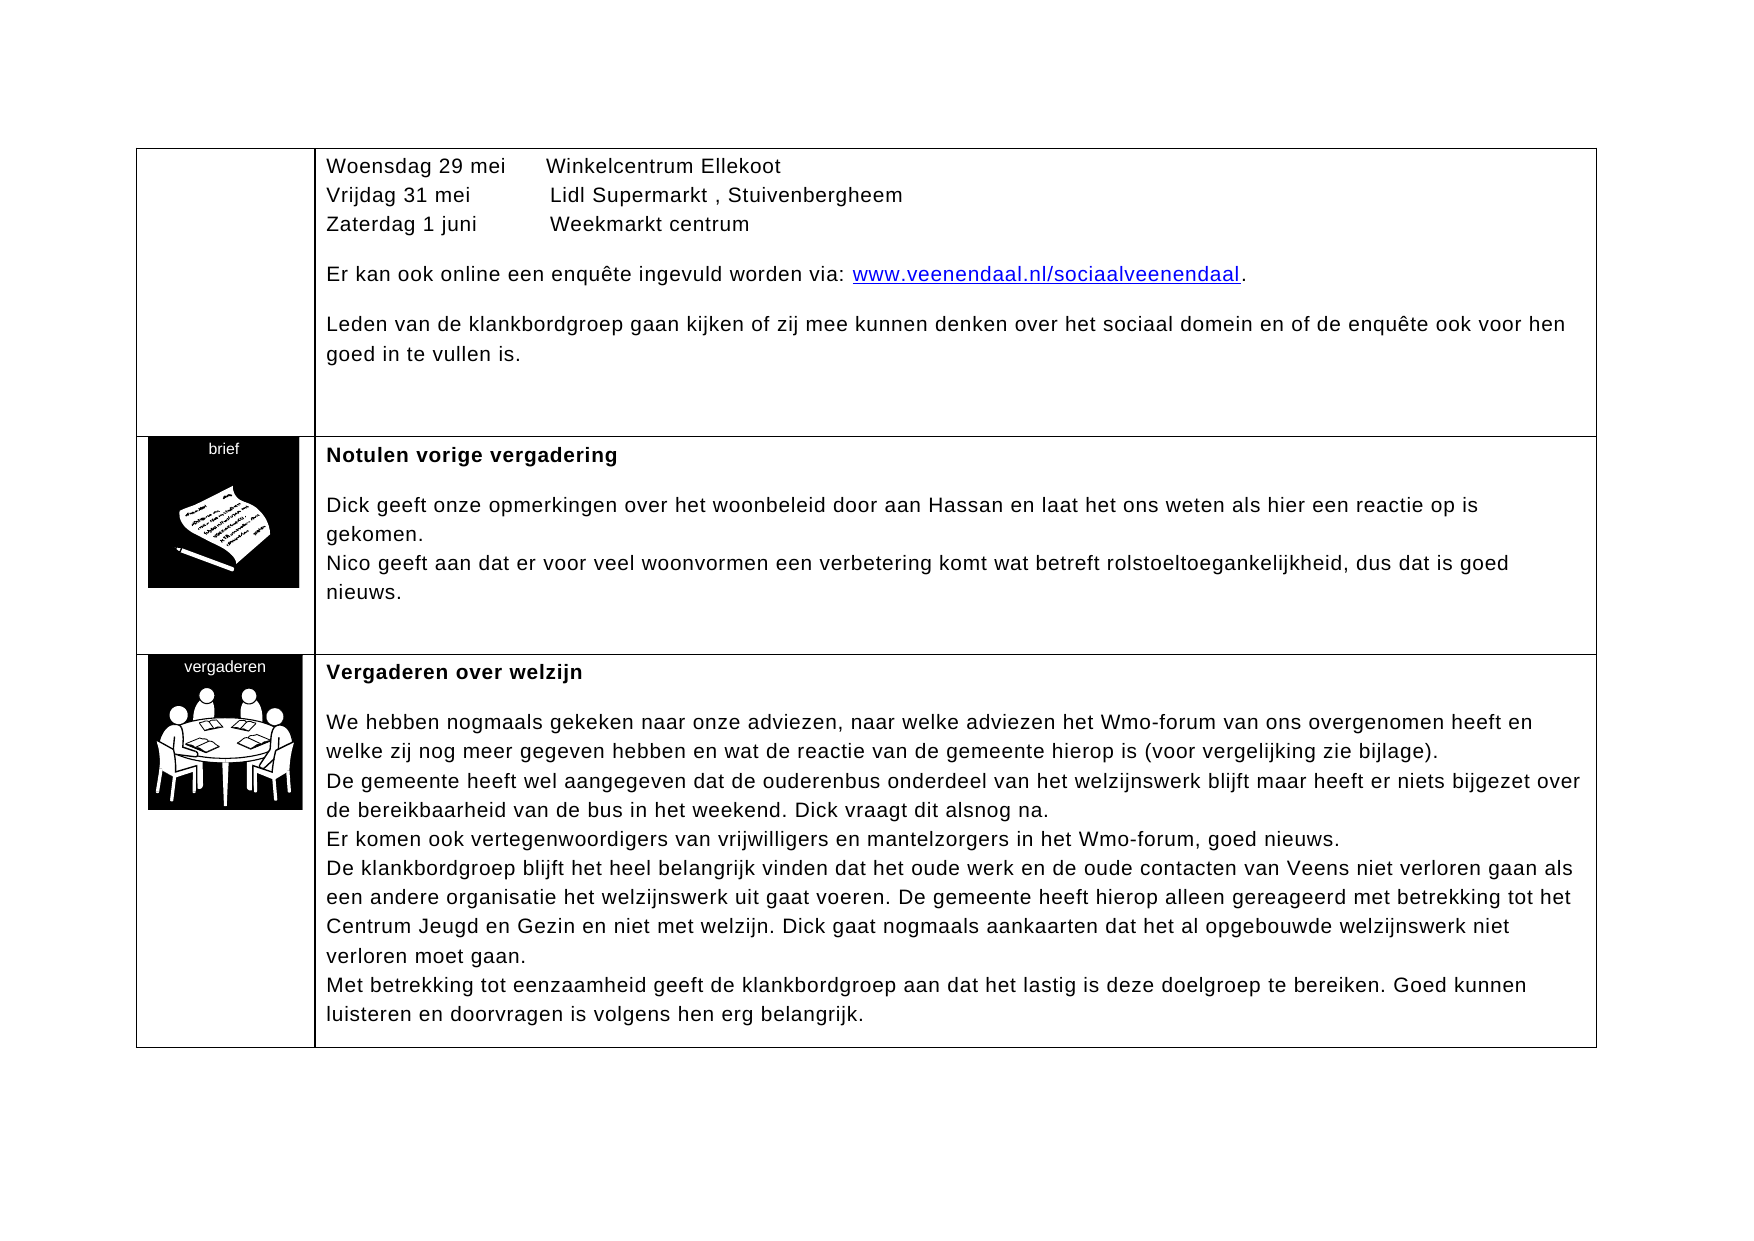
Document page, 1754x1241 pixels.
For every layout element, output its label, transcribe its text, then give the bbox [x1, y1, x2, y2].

table_header [137, 149, 314, 436]
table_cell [316, 655, 1596, 1047]
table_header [316, 149, 1596, 436]
table_cell [137, 655, 314, 1047]
table_cell Notulen vorige vergadering Dick geeft onze opmerkingen over het woonbeleid door aan Hassan en laat het ons weten als hier een reactie op is gekomen. Nico geeft aan dat er voor veel woonvormen een verbetering komt wat betreft rolstoeltoegankelijkheid, dus dat is goed nieuws. [316, 437, 1596, 654]
table_cell [137, 437, 314, 654]
